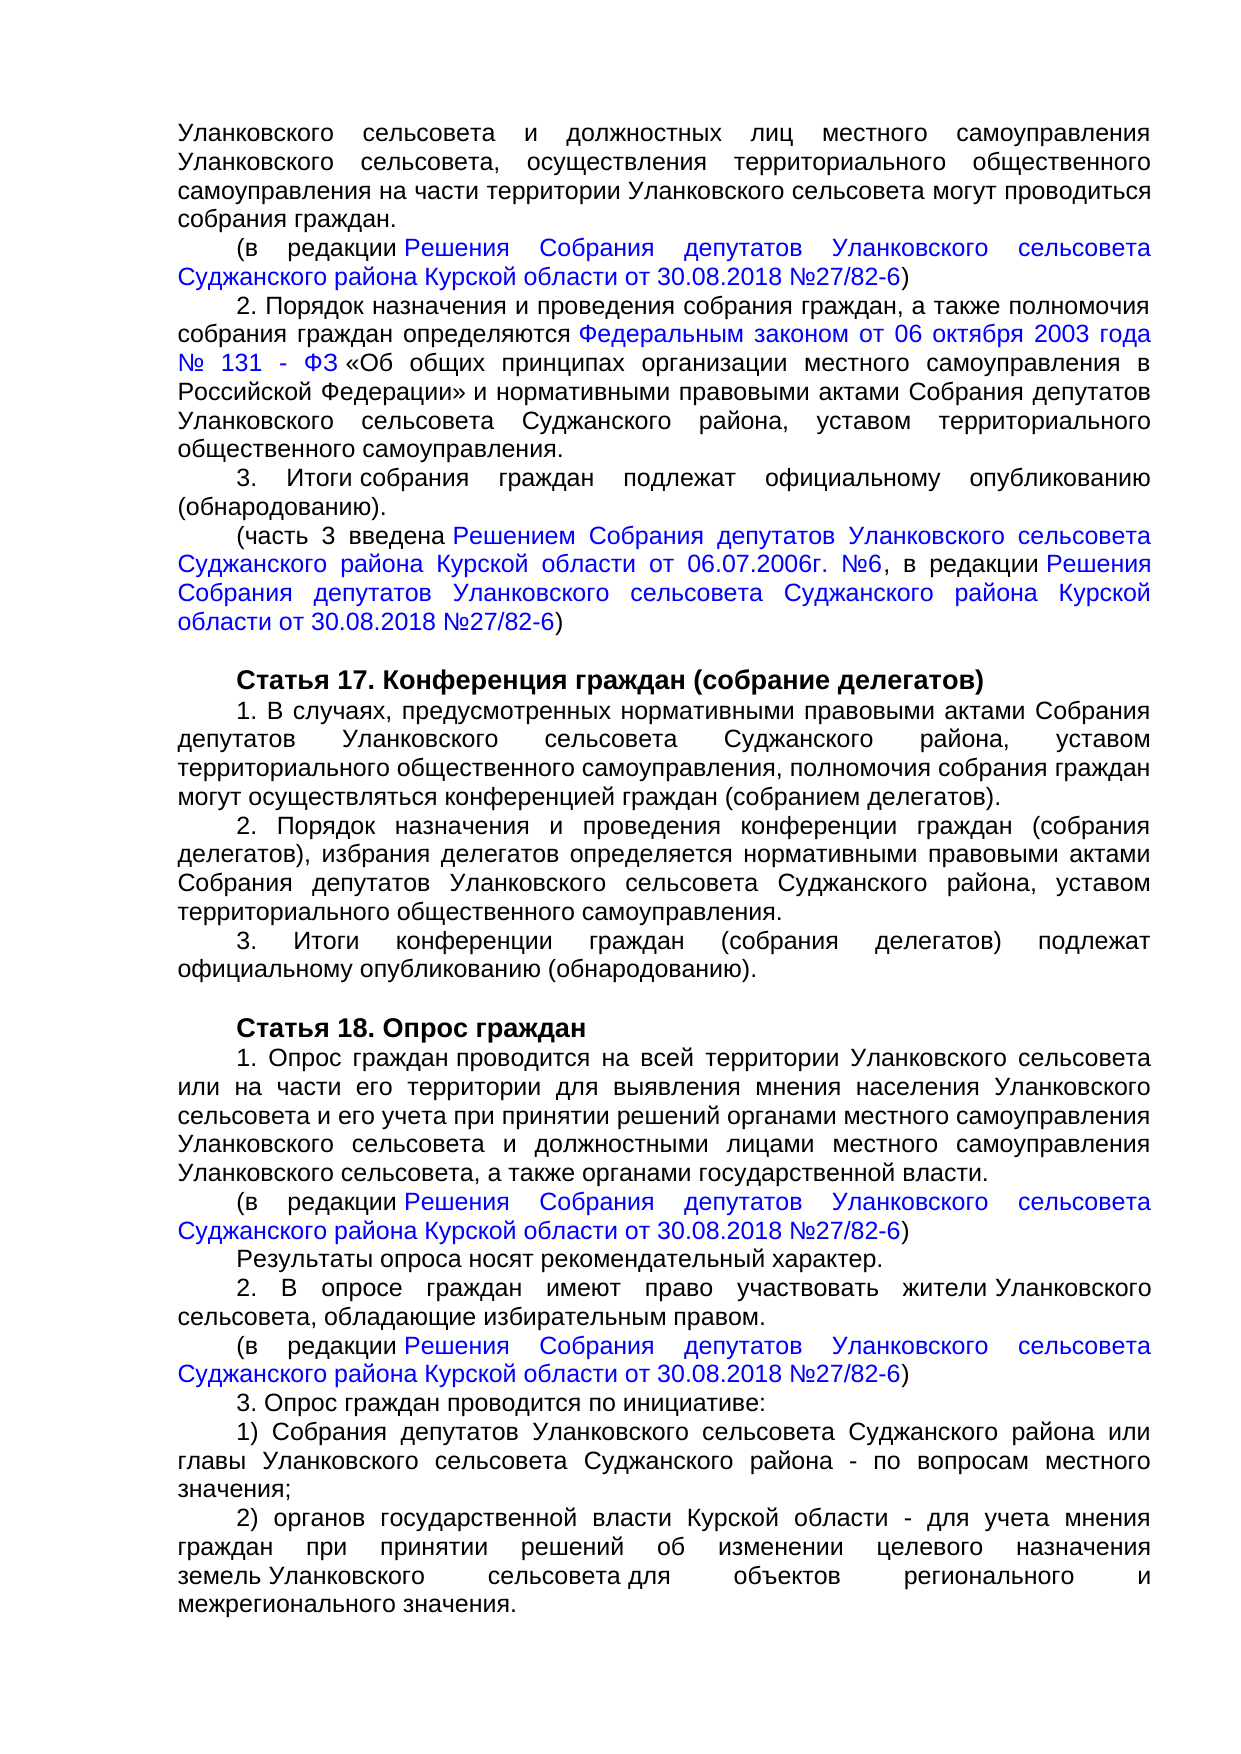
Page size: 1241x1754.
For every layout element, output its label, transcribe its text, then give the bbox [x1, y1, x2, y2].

text 1. Опрос граждан проводится на всей территории Уланковского сельсовета или на части его территории для выявления мнения населения Уланковского сельсовета и его учета при принятии решений органами местного самоуправления Уланковского сельсовета и должностными лицами местного самоуправления Уланковского сельсовета, а также органами государственной власти. [177, 1043, 1152, 1187]
text Статья 17. Конференция граждан (собрание делегатов) [177, 664, 1152, 696]
text (часть 3 введена Решением Собрания депутатов Уланковского сельсовета Суджанского района Курской области от 06.07.2006г. №6, в редакции Решения Собрания депутатов Уланковского сельсовета Суджанского района Курской области от 30.08.2018 №27/82-6) [177, 521, 1152, 636]
text 2. Порядок назначения и проведения конференции граждан (собрания делегатов), избрания делегатов определяется нормативными правовыми актами Собрания депутатов Уланковского сельсовета Суджанского района, уставом территориального общественного самоуправления. [177, 811, 1152, 926]
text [177, 118, 1152, 233]
text 3. Итоги конференции граждан (собрания делегатов) подлежат официальному опубликованию (обнародованию). [177, 926, 1152, 983]
text 2. Порядок назначения и проведения собрания граждан, а также полномочия собрания граждан определяются Федеральным законом от 06 октября 2003 года № 131 - ФЗ «Об общих принципах организации местного самоуправления в Российской Федерации» и нормативными правовыми актами Собрания депутатов Уланковского сельсовета Суджанского района, уставом территориального общественного самоуправления. [177, 291, 1152, 463]
text Результаты опроса носят рекомендательный характер. [177, 1244, 1152, 1273]
text Статья 18. Опрос граждан [177, 1012, 1152, 1043]
text (в редакции Решения Собрания депутатов Уланковского сельсовета Суджанского района Курской области от 30.08.2018 №27/82-6) [177, 1331, 1152, 1388]
text 3. Опрос граждан проводится по инициативе: [177, 1388, 1152, 1417]
text (в редакции Решения Собрания депутатов Уланковского сельсовета Суджанского района Курской области от 30.08.2018 №27/82-6) [177, 1187, 1152, 1244]
text 1) Собрания депутатов Уланковского сельсовета Суджанского района или главы Уланковского сельсовета Суджанского района - по вопросам местного значения; [177, 1417, 1152, 1503]
text 3. Итоги собрания граждан подлежат официальному опубликованию (обнародованию). [177, 463, 1152, 521]
text 1. В случаях, предусмотренных нормативными правовыми актами Собрания депутатов Уланковского сельсовета Суджанского района, уставом территориального общественного самоуправления, полномочия собрания граждан могут осуществляться конференцией граждан (собранием делегатов). [177, 696, 1152, 811]
text 2. В опросе граждан имеют право участвовать жители Уланковского сельсовета, обладающие избирательным правом. [177, 1273, 1152, 1331]
text 2) органов государственной власти Курской области - для учета мнения граждан при принятии решений об изменении целевого назначения земель Уланковского сельсовета для объектов регионального и межрегионального значения. [177, 1503, 1152, 1618]
text (в редакции Решения Собрания депутатов Уланковского сельсовета Суджанского района Курской области от 30.08.2018 №27/82-6) [177, 233, 1152, 291]
